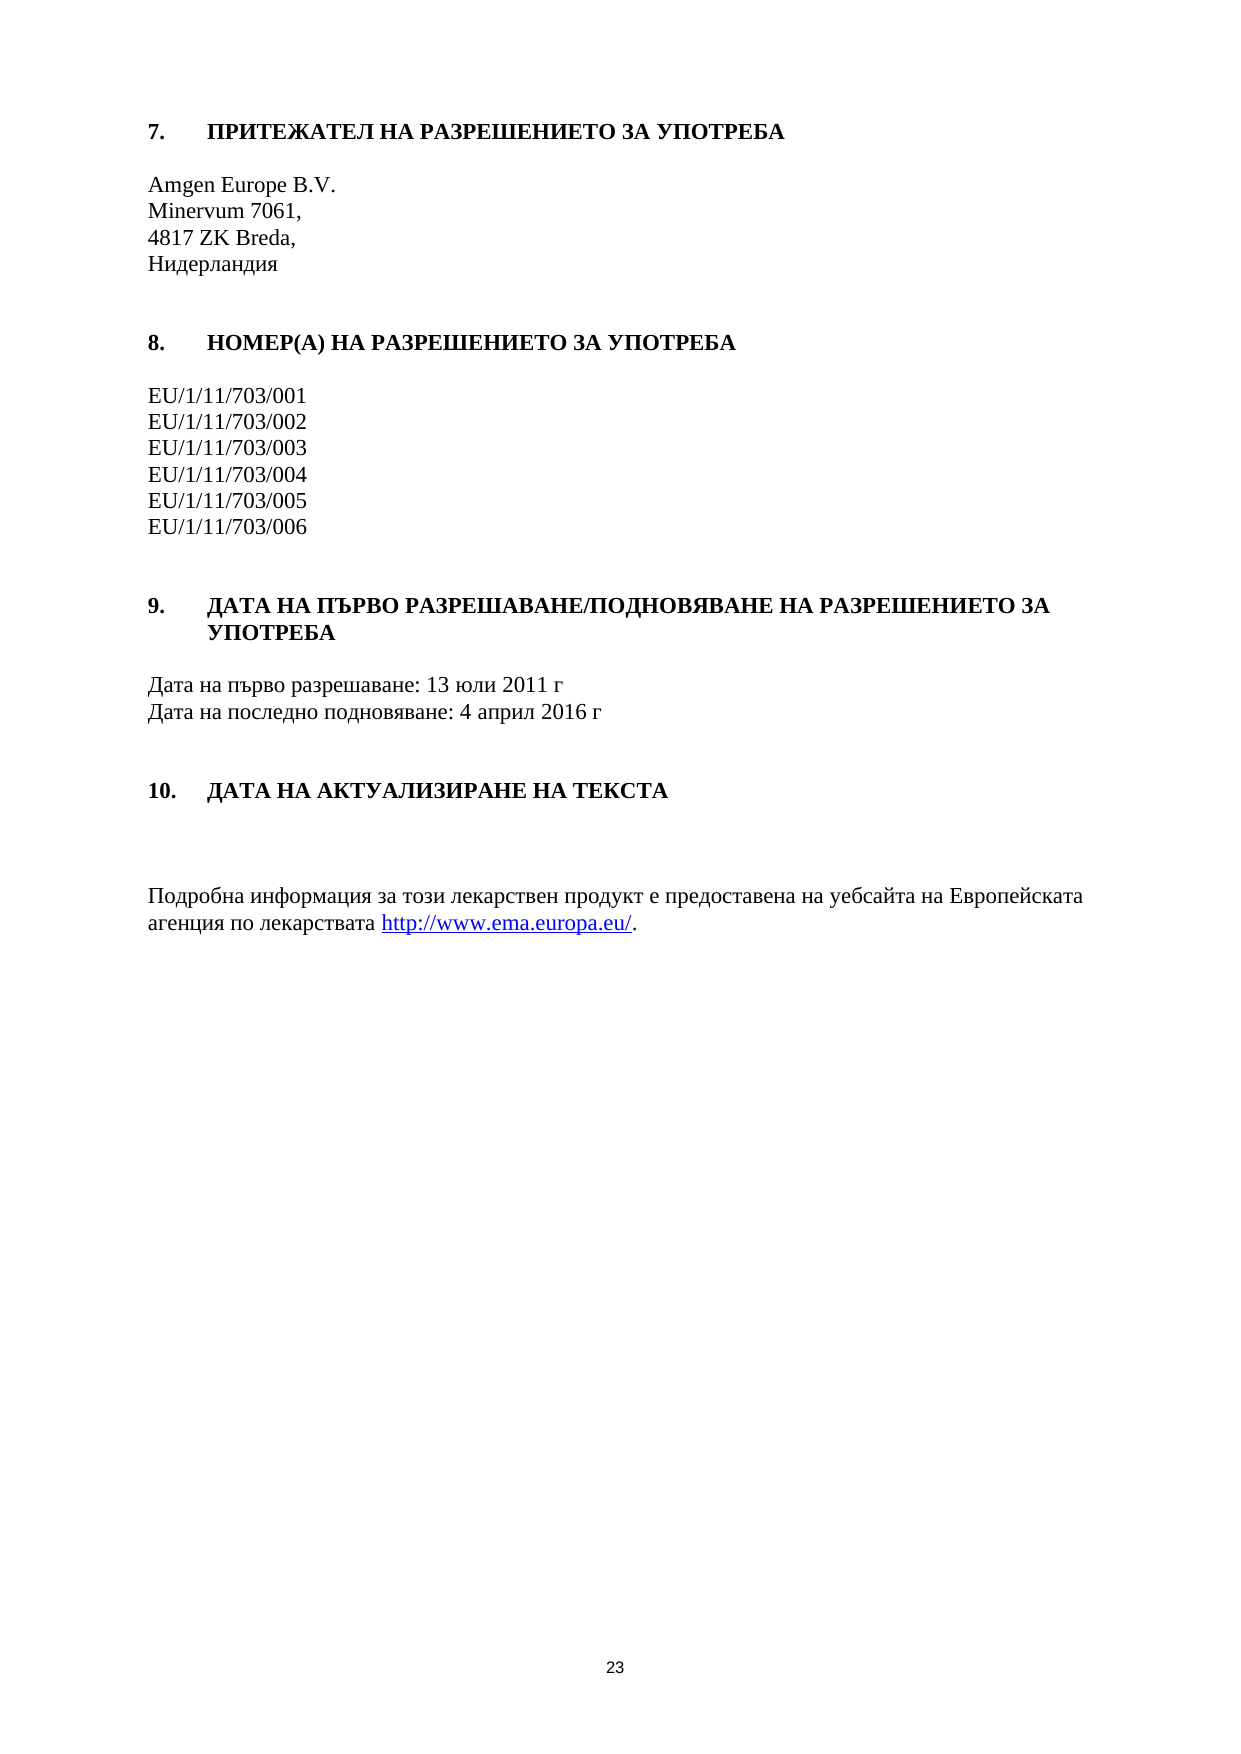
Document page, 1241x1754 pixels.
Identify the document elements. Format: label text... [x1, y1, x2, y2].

text EU/1/11/703/004 [148, 461, 1092, 487]
text Amgen Europe B.V. [148, 171, 1092, 197]
text 7. ПРИТЕЖАТЕЛ НА РАЗРЕШЕНИЕТО ЗА УПОТРЕБА [148, 118, 1092, 144]
text 8. НОМЕР(А) НА РАЗРЕШЕНИЕТО ЗА УПОТРЕБА [148, 329, 1092, 355]
list Подробна информация за този лекарствен продукт е предоставена на уебсайта на Европейската агенция по лекарствата http://www.ema.europa.eu/. [148, 882, 1093, 935]
text Нидерландия [148, 250, 1092, 276]
text 4817 ZK Breda, [148, 223, 1092, 250]
text EU/1/11/703/005 [148, 487, 1092, 513]
text EU/1/11/703/002 [148, 408, 1092, 434]
text EU/1/11/703/003 [148, 434, 1092, 461]
text Minervum 7061, [148, 197, 1092, 223]
text 9. ДАТА НА ПЪРВО РАЗРЕШАВАНЕ/ПОДНОВЯВАНЕ НА РАЗРЕШЕНИЕТО ЗА УПОТРЕБА [148, 592, 1092, 645]
text 10. ДАТА НА АКТУАЛИЗИРАНЕ НА ТЕКСТА [148, 777, 1092, 803]
text Дата на първо разрешаване: 13 юли 2011 г [148, 672, 1092, 698]
text EU/1/11/703/001 [148, 382, 1092, 408]
text Дата на последно подновяване: 4 април 2016 г [148, 698, 1092, 724]
text EU/1/11/703/006 [148, 513, 1092, 540]
